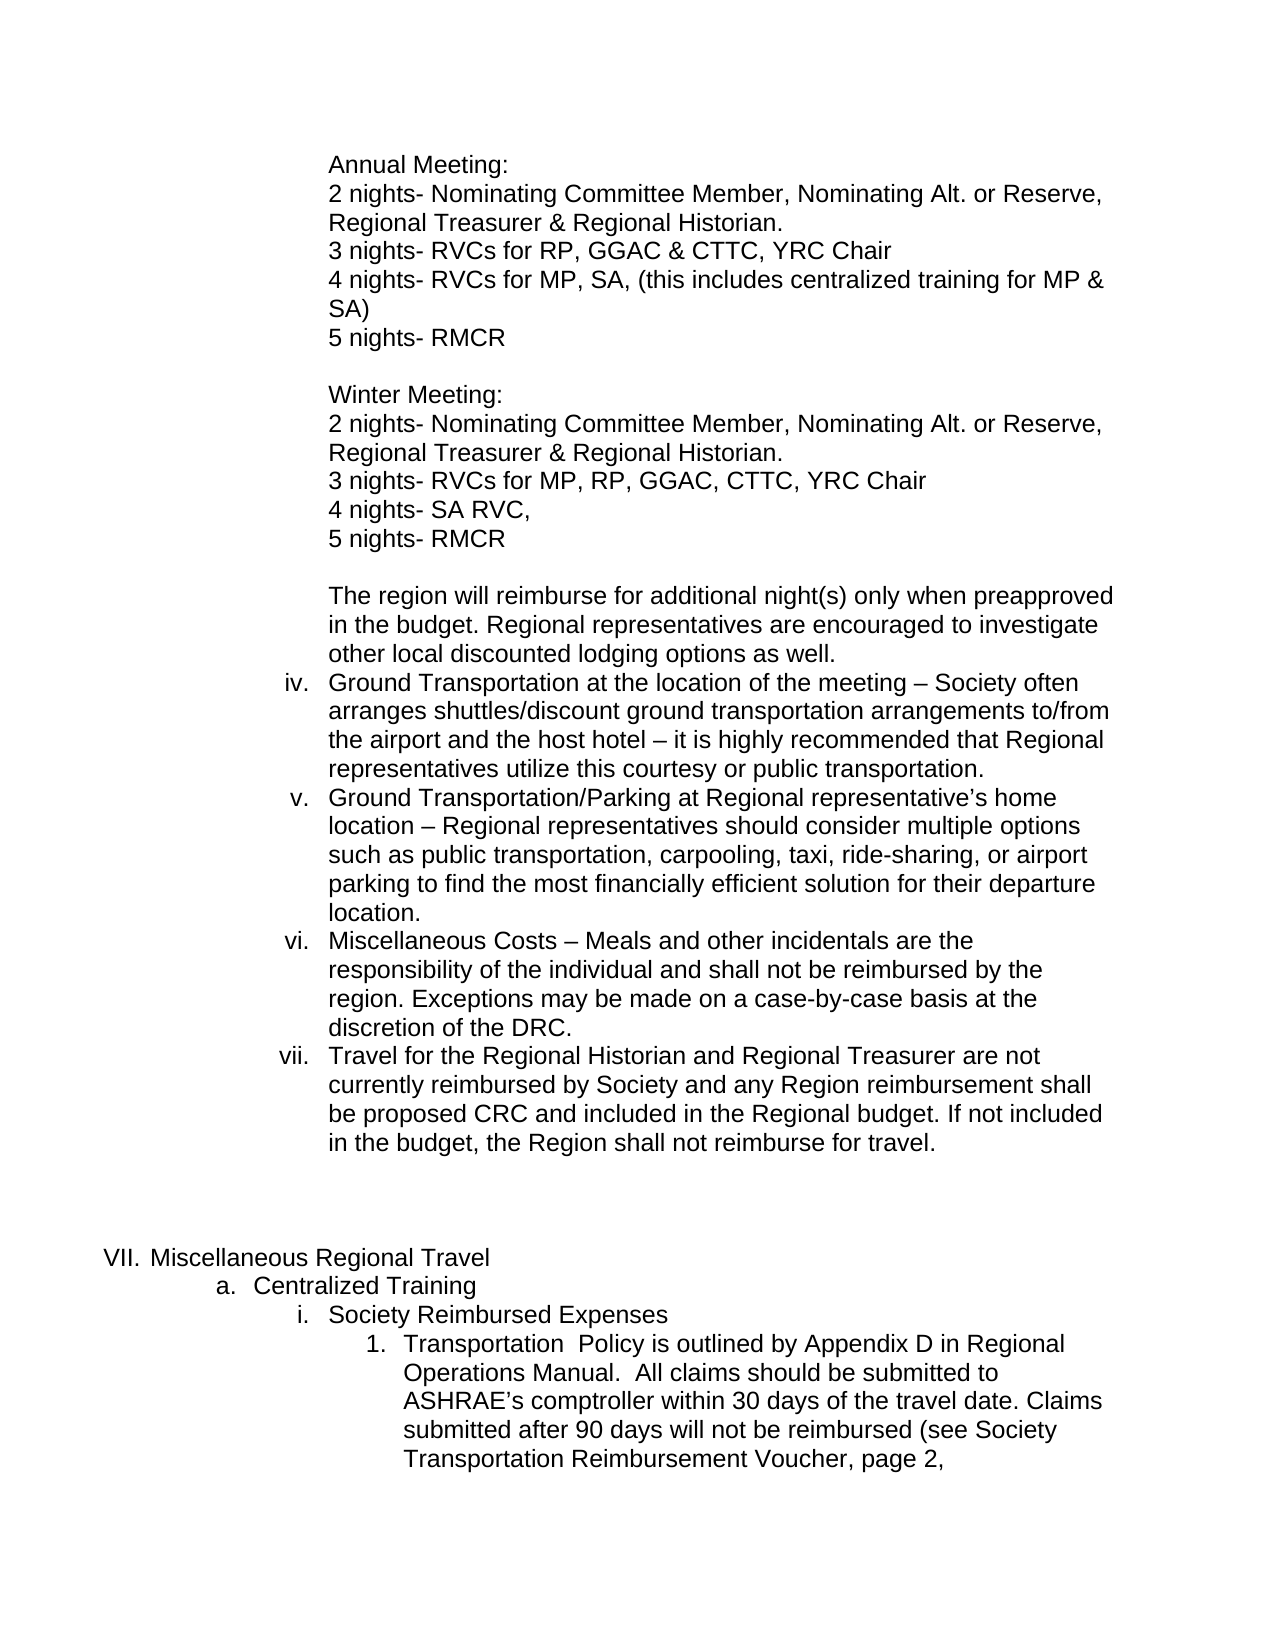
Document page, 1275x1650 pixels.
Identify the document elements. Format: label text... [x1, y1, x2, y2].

text Winter Meeting: 2 nights- Nominating Committee Member, Nominating Alt. or Reserve, Regional Treasurer & Regional Historian. 3 nights- RVCs for MP, RP, GGAC, CTTC, YRC Chair 4 nights- SA RVC, [328, 380, 1125, 524]
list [366, 1329, 1125, 1472]
list Travel for the Regional Historian and Regional Treasurer are not currently reimbursed by Society and any Region reimbursement shall be proposed CRC and included in the Regional budget. If not included in the budget, the Region shall not reimburse for travel. [309, 1041, 1125, 1156]
list Centralized Training [216, 1271, 1125, 1300]
text Annual Meeting: 2 nights- Nominating Committee Member, Nominating Alt. or Reserve, Regional Treasurer & Regional Historian. 3 nights- RVCs for RP, GGAC & CTTC, YRC Chair 4 nights- RVCs for MP, SA, (this includes centralized training for MP & SA) [328, 150, 1125, 322]
list Miscellaneous Costs – Meals and other incidentals are the responsibility of the individual and shall not be reimbursed by the region. Exceptions may be made on a case-by-case basis at the discretion of the DRC. [309, 926, 1125, 1041]
text 5 nights- RMCR [328, 524, 1125, 552]
list Ground Transportation at the location of the meeting – Society often arranges shuttles/discount ground transportation arrangements to/from the airport and the host hotel – it is highly recommended that Regional representatives utilize this courtesy or public transportation. [309, 667, 1125, 782]
list Miscellaneous Regional Travel [141, 1242, 1125, 1271]
text The region will reimburse for additional night(s) only when preapproved in the budget. Regional representatives are encouraged to investigate other local discounted lodging options as well. [328, 581, 1125, 667]
list Ground Transportation/Parking at Regional representative’s home location – Regional representatives should consider multiple options such as public transportation, carpooling, taxi, ride-sharing, or airport parking to find the most financially efficient solution for their departure location. [309, 782, 1125, 926]
list Society Reimbursed Expenses [309, 1300, 1125, 1329]
text 5 nights- RMCR [328, 322, 1125, 351]
